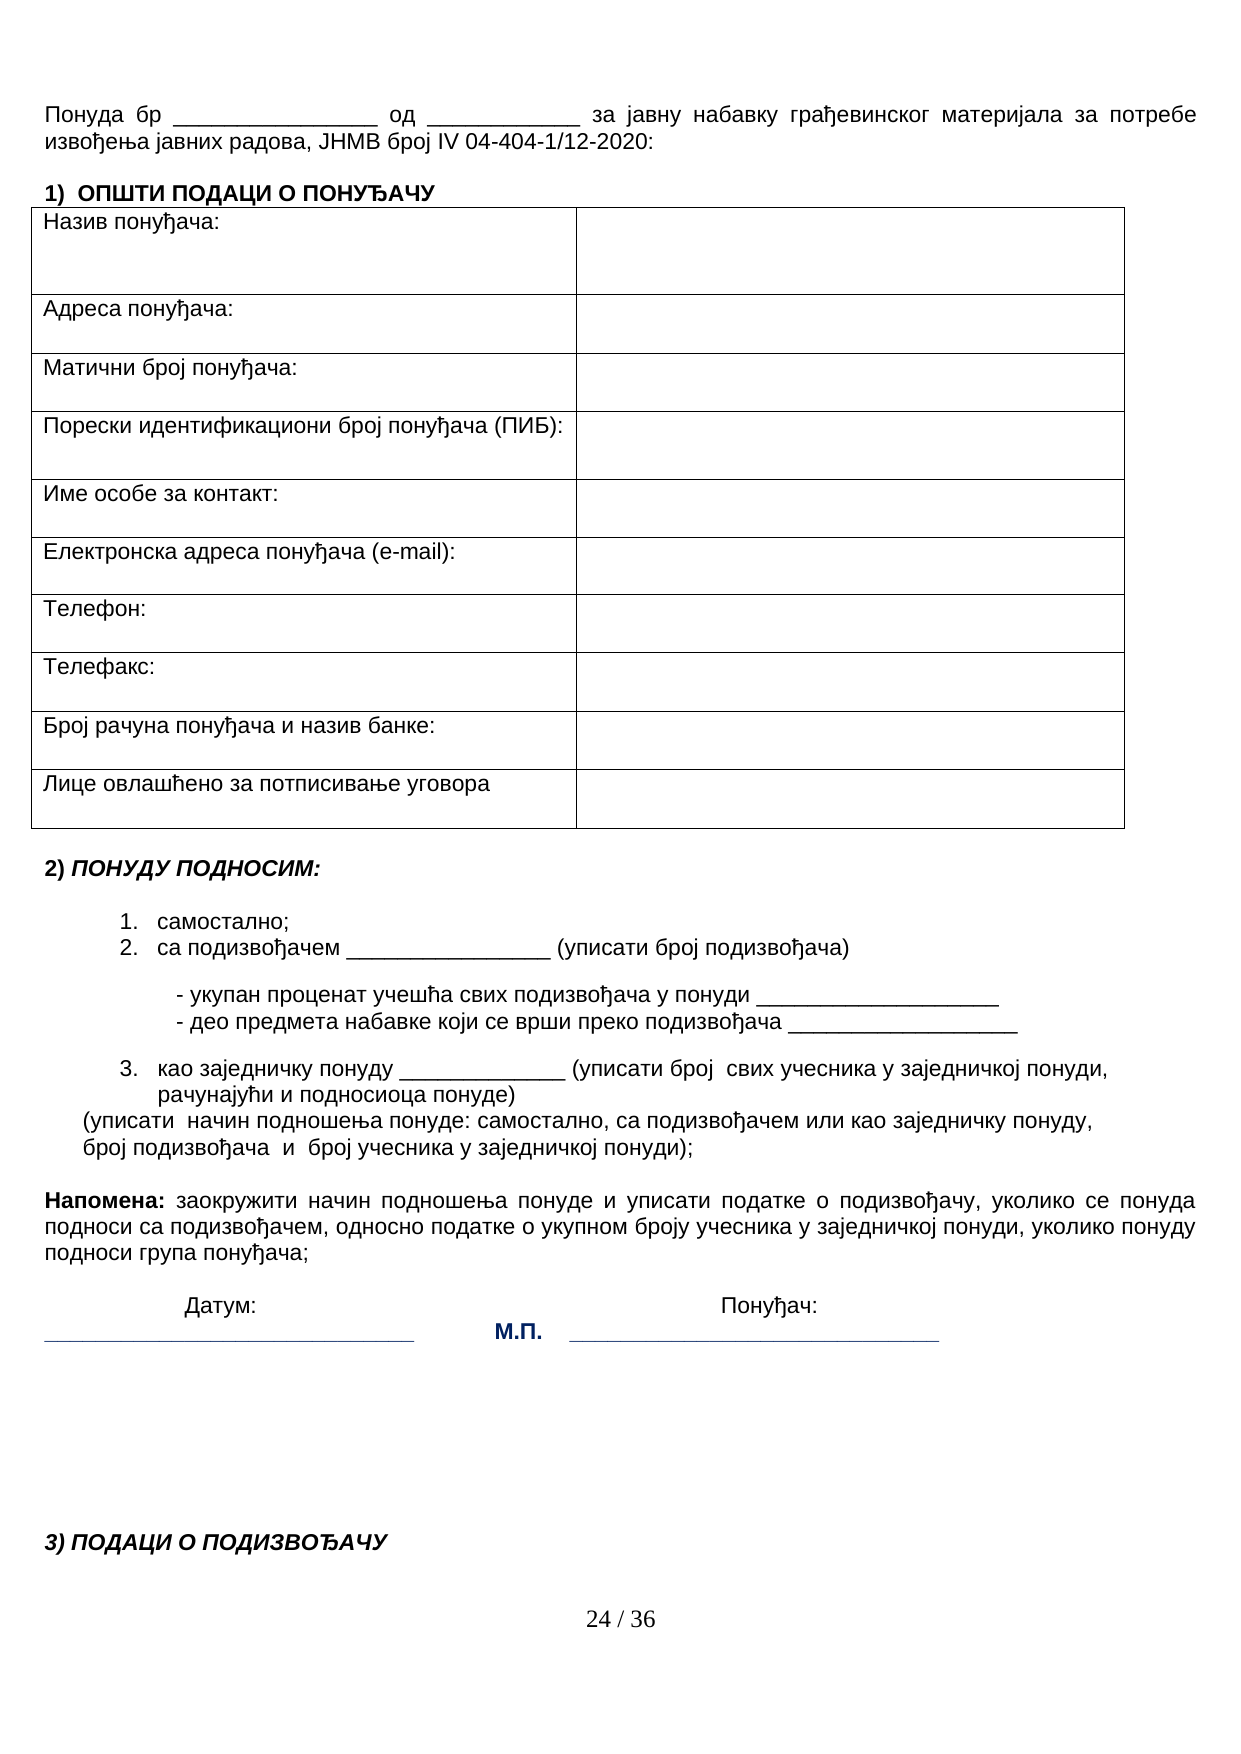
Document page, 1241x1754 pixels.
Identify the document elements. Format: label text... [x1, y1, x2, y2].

list - део предмета набавке који се врши преко подизвођача __________________ [157, 1008, 1197, 1034]
text рачунајући и подносиоца понуде) [44, 1081, 1197, 1107]
table_cell Електронска адреса понуђача (e-mail): [32, 538, 576, 593]
table_cell [577, 480, 1124, 537]
list самостално; [119, 908, 1197, 934]
table_cell [577, 412, 1124, 478]
text _____________________________ М.П. _____________________________ [44, 1318, 1197, 1345]
text 3. као заједничку понуду _____________ (уписати број свих учесника у заједничкој понуди, [44, 1055, 1197, 1081]
table_cell [577, 295, 1124, 353]
list 2) ПОНУДУ ПОДНОСИМ: [44, 855, 1197, 881]
list са подизвођачем ________________ (уписати број подизвођача) [119, 934, 1197, 960]
table_cell [577, 595, 1124, 652]
text број подизвођача и број учесника у заједничкој понуди); [44, 1134, 1197, 1160]
table_cell Адреса понуђача: [32, 295, 576, 353]
table_cell [577, 770, 1124, 828]
table_header Назив понуђача: [32, 208, 576, 294]
text 3) ПОДАЦИ О ПОДИЗВОЂАЧУ [44, 1529, 1197, 1556]
table_cell Име особе за контакт: [32, 480, 576, 537]
table_cell Телефакс: [32, 653, 576, 711]
table_header [577, 208, 1124, 294]
table_cell Лице овлашћено за потписивање уговора [32, 770, 576, 828]
text (уписати начин подношења понуде: самостално, са подизвођачем или као заједничку понуду, [44, 1107, 1197, 1134]
table_cell Број рачуна понуђача и назив банке: [32, 712, 576, 769]
table_cell [577, 712, 1124, 769]
text Напомена: заокружити начин подношења понуде и уписати податке о подизвођачу, уколико се понуда подноси са подизвођачем, односно податке о укупном броју учесника у заједничкој понуди, уколико понуду подноси група понуђача; [44, 1187, 1197, 1266]
table_cell [577, 653, 1124, 711]
table_cell [577, 538, 1124, 593]
text Датум: Понуђач: [44, 1292, 1197, 1318]
text Понуда бр ________________ од ____________ за јавну набавку грађевинског материјала за потребе извођења јавних радова, ЈНМВ број IV 04-404-1/12-2020: [44, 101, 1197, 154]
text 1) ОПШТИ ПОДАЦИ О ПОНУЂАЧУ [44, 180, 1197, 207]
table_cell Телефон: [32, 595, 576, 652]
table_cell Матични број понуђача: [32, 354, 576, 411]
table_cell [577, 354, 1124, 411]
table_cell Порески идентификациони број понуђача (ПИБ): [32, 412, 576, 478]
list - укупан проценат учешћа свих подизвођача у понуди ___________________ [157, 981, 1197, 1008]
